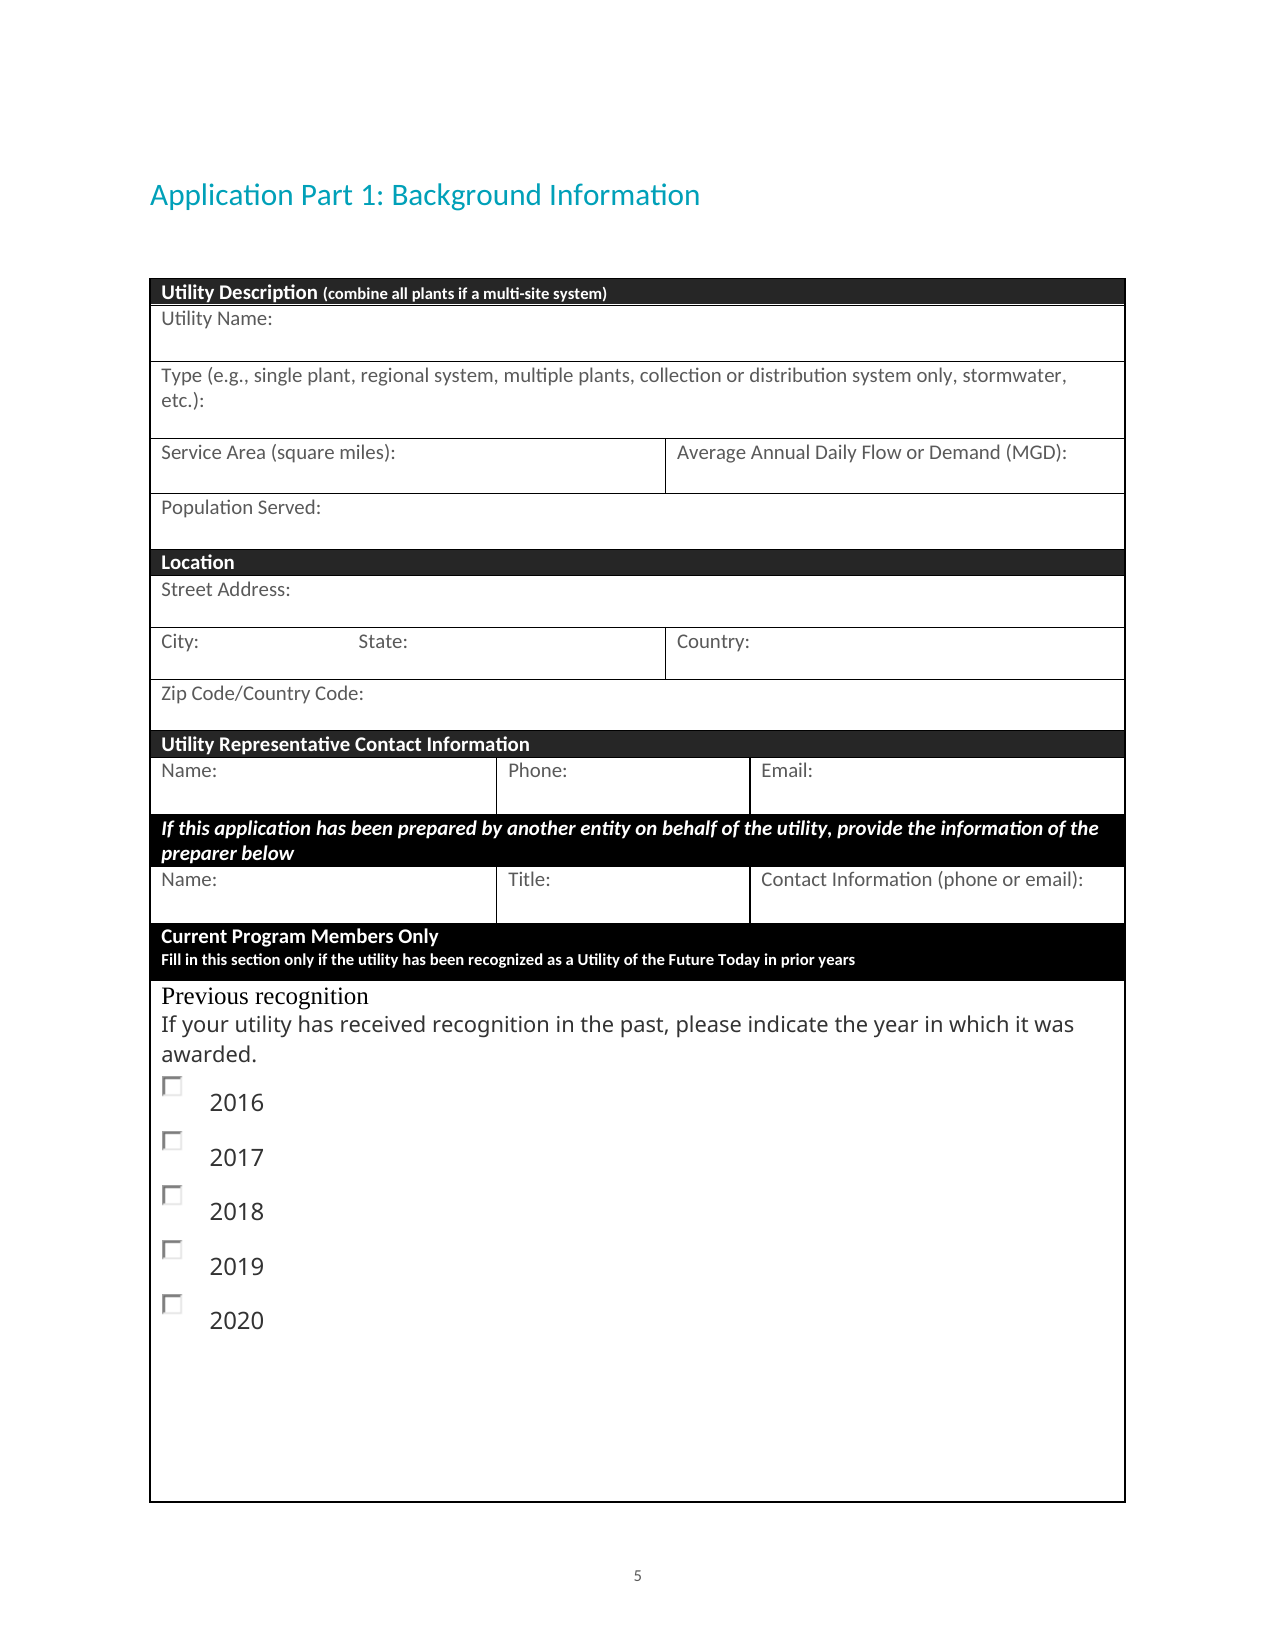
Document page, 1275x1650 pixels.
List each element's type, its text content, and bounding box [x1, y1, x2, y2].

table_cell Phone: [497, 758, 749, 814]
table_cell Name: [151, 758, 496, 814]
table_header Utility Description (combine all plants if a multi-site system) [151, 279, 1124, 304]
table_cell Zip Code/Country Code: [151, 680, 1124, 730]
table_cell Location [151, 550, 1124, 575]
table_cell Type (e.g., single plant, regional system, multiple plants, collection or distribution system only, stormwater, etc.): [151, 362, 1124, 438]
table_cell Previous recognition If your utility has received recognition in the past, please indicate the year in which it was awarded. 2016 2017 2018 2019 2020 [151, 981, 1124, 1501]
table_cell Email: [751, 758, 1124, 814]
table_cell Utility Name: [151, 306, 1124, 361]
table_cell Country: [666, 628, 1124, 679]
table_cell Name: [151, 867, 496, 923]
table_cell Contact Information (phone or email): [751, 867, 1124, 923]
table_cell Title: [497, 867, 749, 923]
table_cell Street Address: [151, 576, 1124, 627]
subtitle Application Part 1: Background Information [150, 175, 1125, 213]
table_cell If this application has been prepared by another entity on behalf of the utility, provide the information of the preparer below [151, 815, 1124, 866]
table_cell Utility Representative Contact Information [151, 731, 1124, 757]
table_cell Average Annual Daily Flow or Demand (MGD): [666, 439, 1124, 493]
table_cell Current Program Members Only Fill in this section only if the utility has been recognized as a Utility of the Future Today in prior years [151, 924, 1124, 980]
table_cell City: State: [151, 628, 665, 679]
table_cell Service Area (square miles): [151, 439, 665, 493]
table_cell Population Served: [151, 494, 1124, 548]
